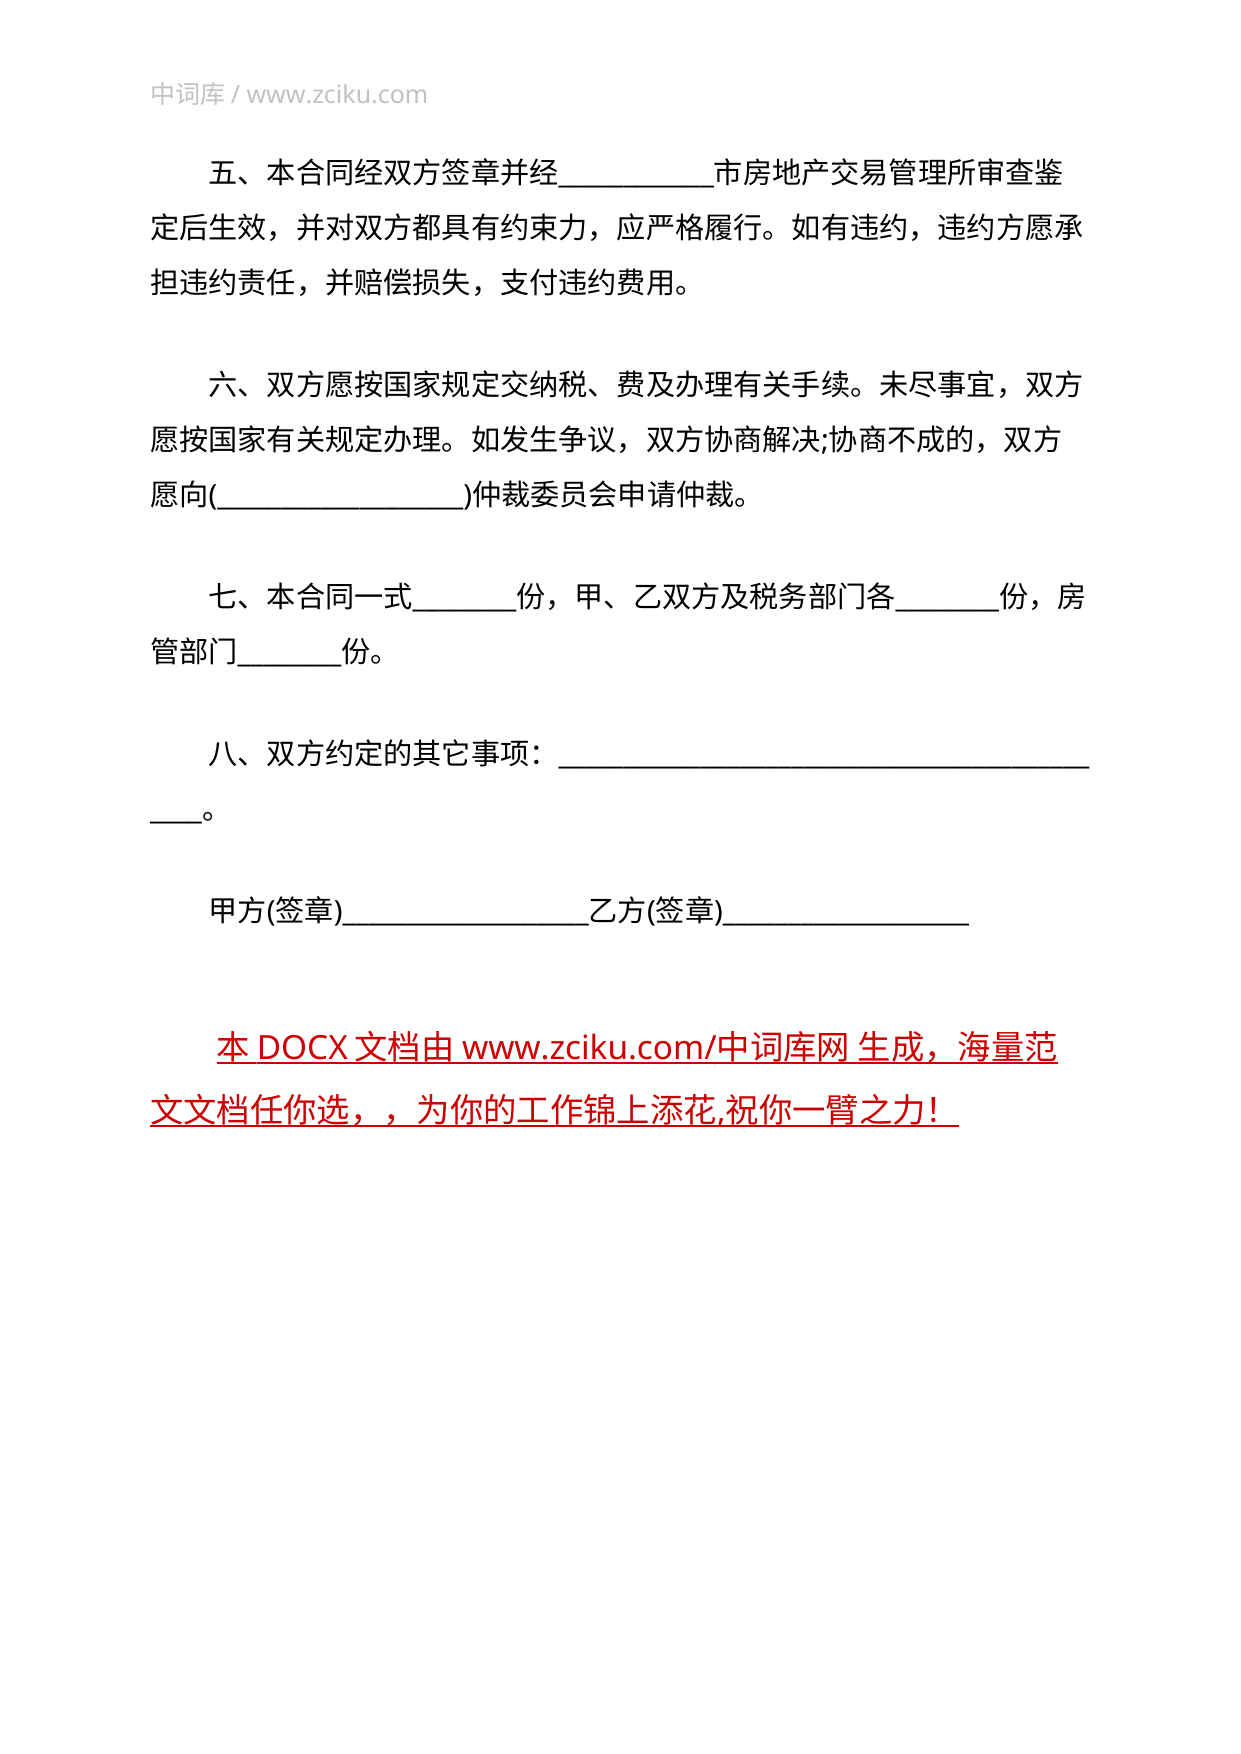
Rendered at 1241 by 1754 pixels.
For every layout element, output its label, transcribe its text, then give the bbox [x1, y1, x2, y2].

text 五、本合同经双方签章并经____________市房地产交易管理所审查鉴定后生效，并对双方都具有约束力，应严格履行。如有违约，违约方愿承担违约责任，并赔偿损失，支付违约费用。 [150, 150, 1090, 302]
text 甲方(签章)___________________乙方(签章)___________________ [150, 887, 1090, 930]
text 六、双方愿按国家规定交纳税、费及办理有关手续。未尽事宜，双方愿按国家有关规定办理。如发生争议，双方协商解决;协商不成的，双方愿向(___________________)仲裁委员会申请仲裁。 [150, 362, 1090, 514]
text 八、双方约定的其它事项：_____________________________________________。 [150, 731, 1090, 828]
text 七、本合同一式________份，甲、乙双方及税务部门各________份，房管部门________份。 [150, 573, 1090, 671]
text 本DOCX文档由 www.zciku.com/中词库网 生成，海量范文文档任你选，，为你的工作锦上添花,祝你一臂之力！ [150, 1021, 1090, 1132]
